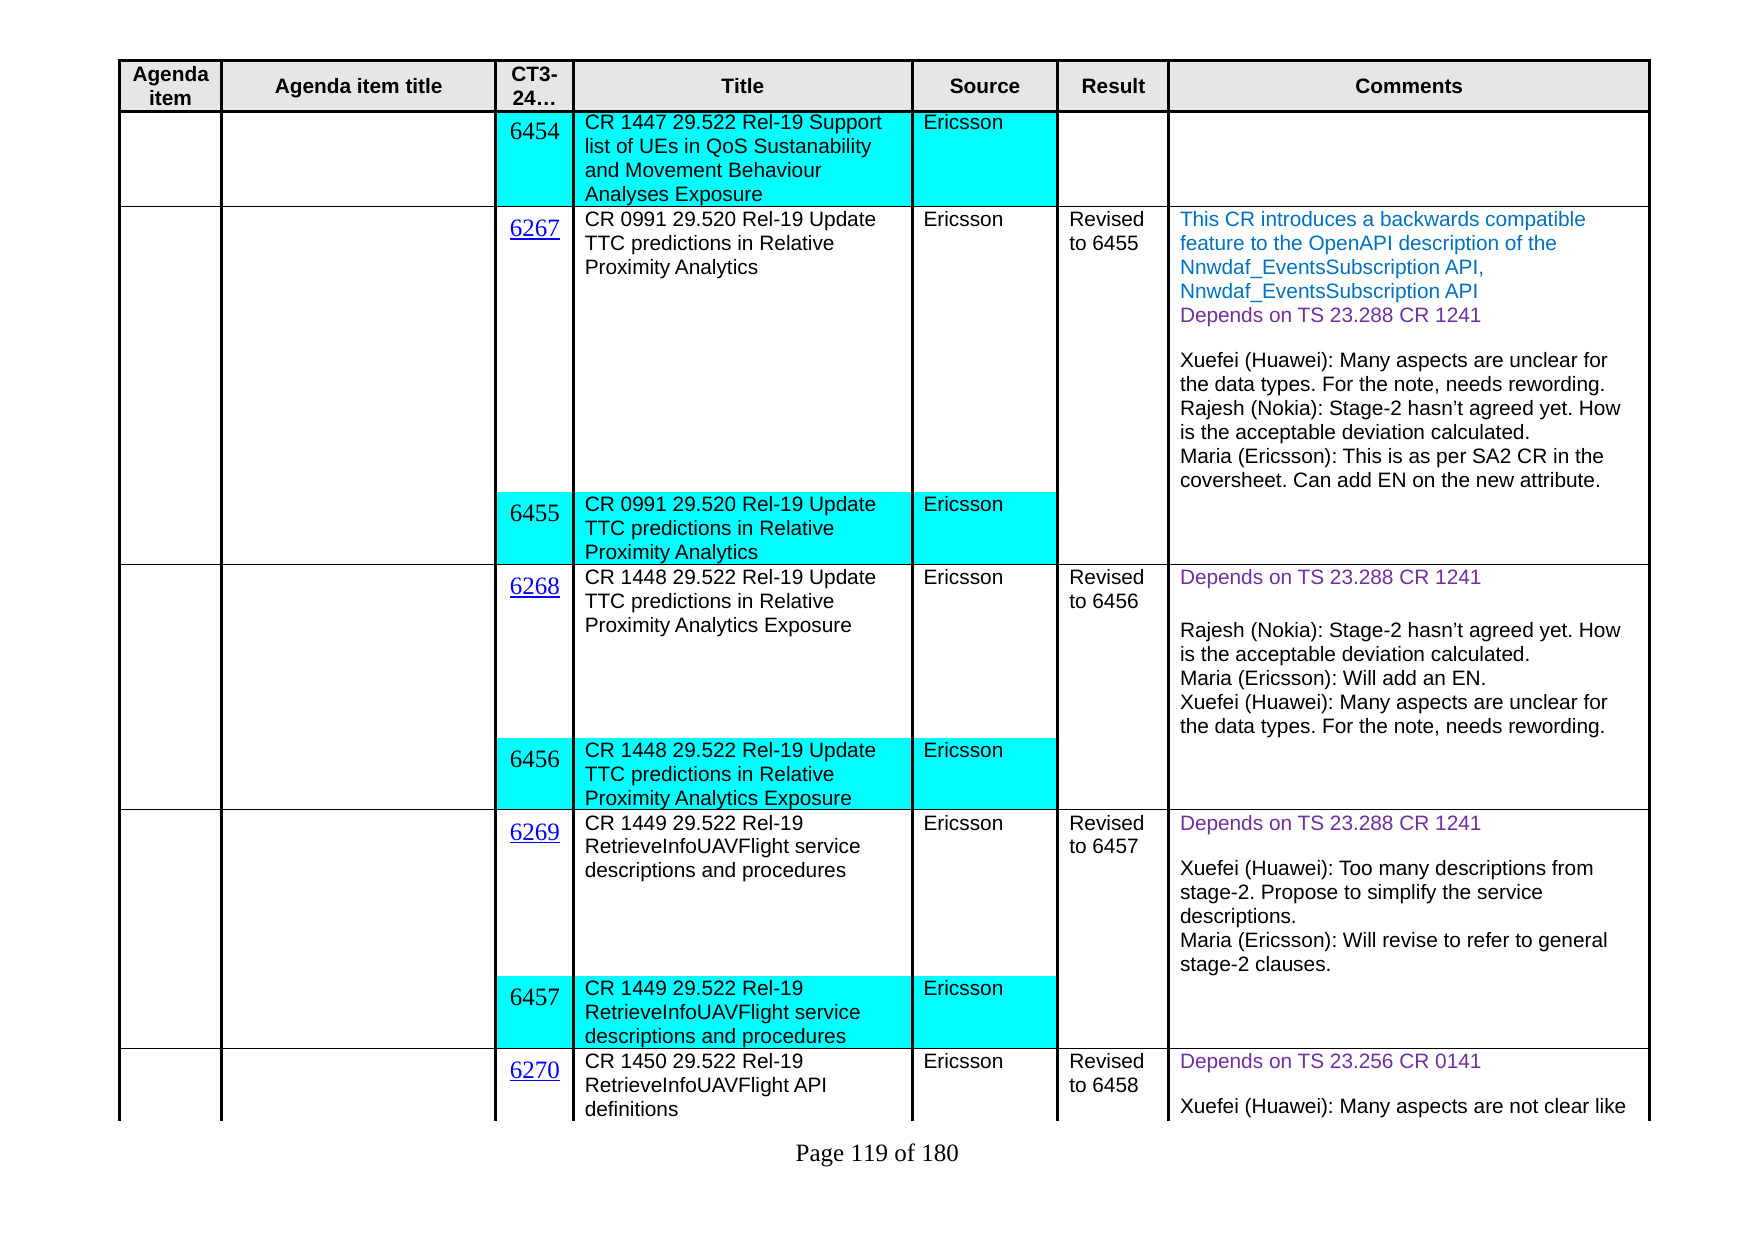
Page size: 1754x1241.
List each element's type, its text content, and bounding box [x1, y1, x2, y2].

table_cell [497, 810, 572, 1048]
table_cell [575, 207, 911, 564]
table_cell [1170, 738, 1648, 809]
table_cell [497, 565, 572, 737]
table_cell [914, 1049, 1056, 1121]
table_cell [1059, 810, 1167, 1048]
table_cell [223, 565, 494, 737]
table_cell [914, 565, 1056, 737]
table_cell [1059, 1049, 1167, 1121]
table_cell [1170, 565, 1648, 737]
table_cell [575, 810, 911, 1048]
table_header CT3-24… [497, 62, 572, 110]
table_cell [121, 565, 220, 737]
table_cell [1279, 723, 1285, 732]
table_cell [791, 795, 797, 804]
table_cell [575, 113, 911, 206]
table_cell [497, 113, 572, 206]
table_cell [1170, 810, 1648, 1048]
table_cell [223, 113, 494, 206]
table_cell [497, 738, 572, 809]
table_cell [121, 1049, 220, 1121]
table_header Source [914, 62, 1056, 110]
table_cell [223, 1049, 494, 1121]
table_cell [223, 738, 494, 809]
table_header Title [575, 62, 911, 110]
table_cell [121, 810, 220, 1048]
table_header Agenda item title [223, 62, 494, 110]
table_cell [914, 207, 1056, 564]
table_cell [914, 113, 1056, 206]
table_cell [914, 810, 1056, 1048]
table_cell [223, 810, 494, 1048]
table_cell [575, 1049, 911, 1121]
table_header Result [1059, 62, 1167, 110]
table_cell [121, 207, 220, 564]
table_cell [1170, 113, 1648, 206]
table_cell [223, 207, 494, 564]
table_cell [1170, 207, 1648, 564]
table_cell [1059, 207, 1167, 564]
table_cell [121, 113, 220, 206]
table_header Agenda item [121, 62, 220, 110]
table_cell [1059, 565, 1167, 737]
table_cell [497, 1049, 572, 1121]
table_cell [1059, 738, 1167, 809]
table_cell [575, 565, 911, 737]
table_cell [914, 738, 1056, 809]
table_header Comments [1170, 62, 1648, 110]
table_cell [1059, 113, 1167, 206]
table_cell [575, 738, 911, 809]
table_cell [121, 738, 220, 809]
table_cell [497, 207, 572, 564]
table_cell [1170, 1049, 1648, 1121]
